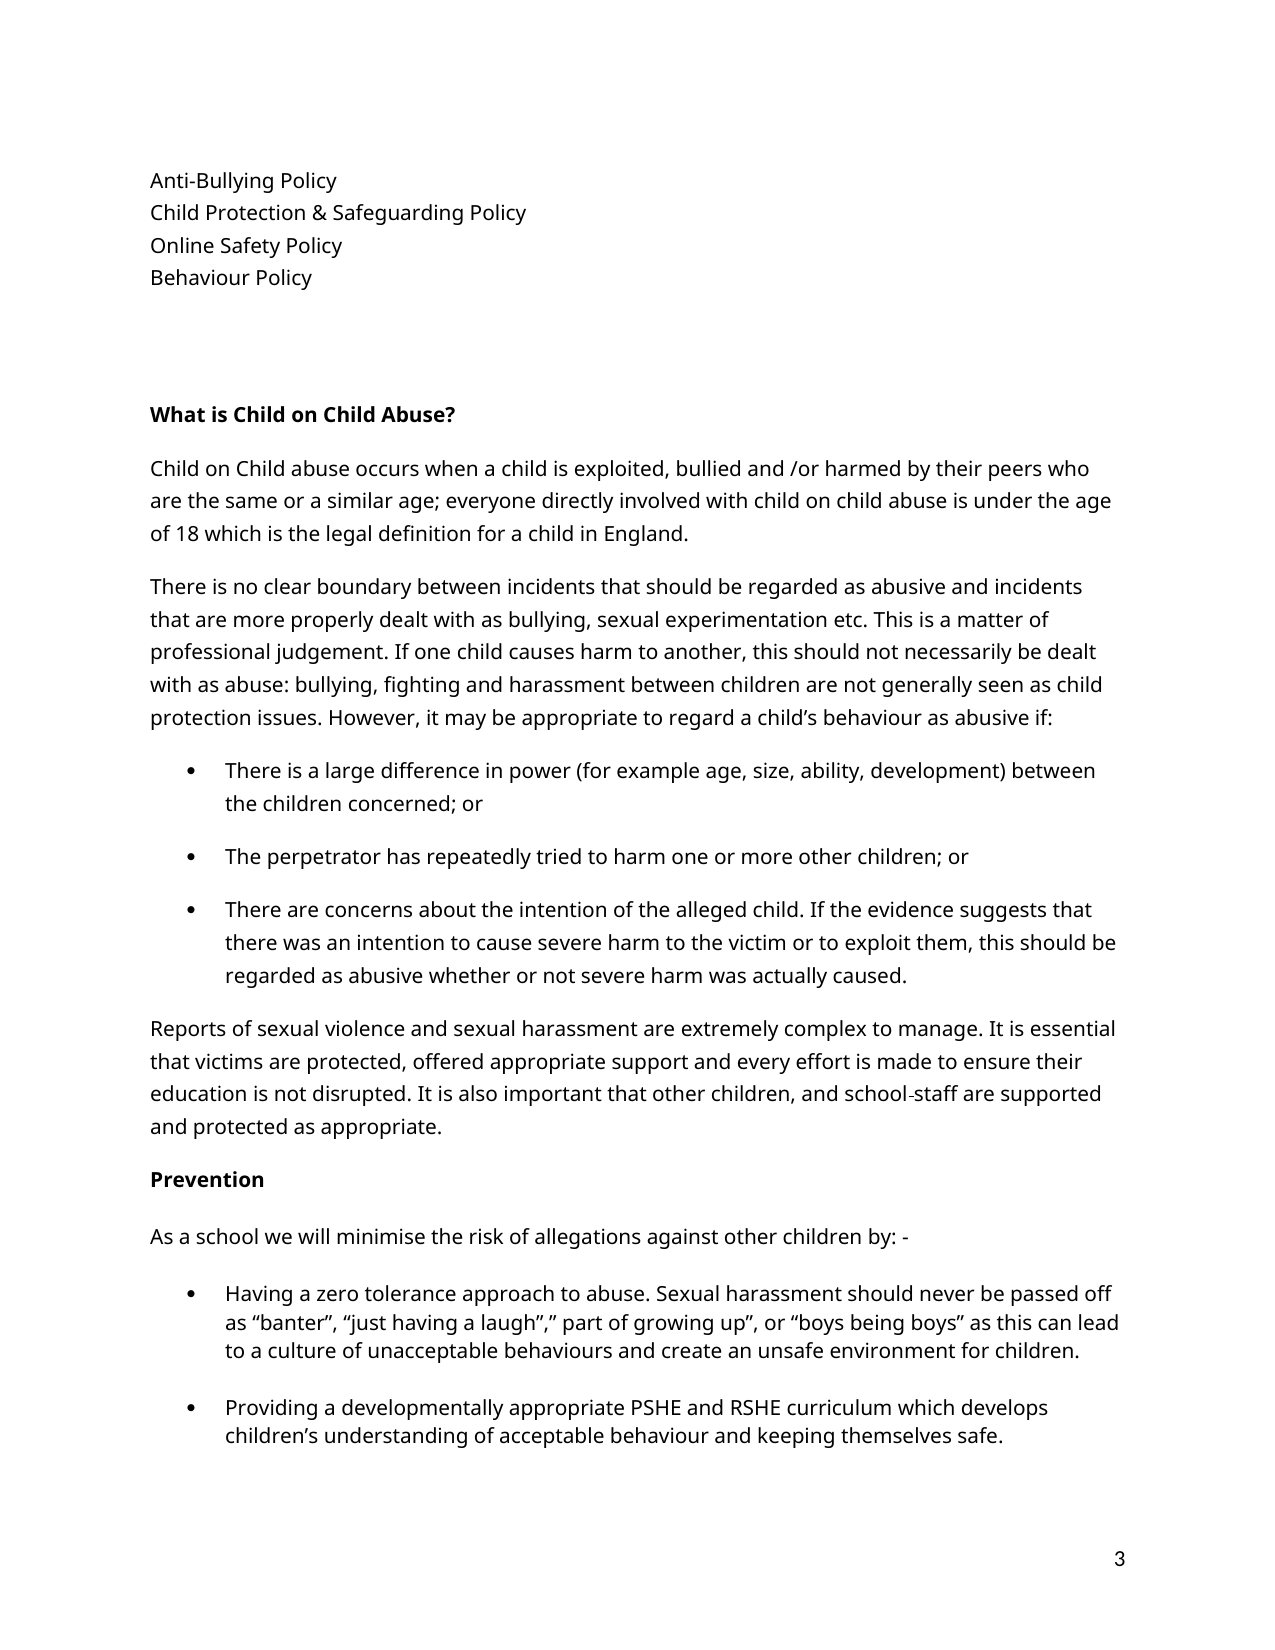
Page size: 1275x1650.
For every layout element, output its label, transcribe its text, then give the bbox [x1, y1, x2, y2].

text Reports of sexual violence and sexual harassment are extremely complex to manage. It is essential that victims are protected, offered appropriate support and every effort is made to ensure their education is not disrupted. It is also important that other children, and school staff are supported and protected as appropriate. [150, 1014, 1125, 1141]
text As a school we will minimise the risk of allegations against other children by: - [150, 1222, 1125, 1251]
list The perpetrator has repeatedly tried to harm one or more other children; or [187, 842, 1125, 871]
list Providing a developmentally appropriate PSHE and RSHE curriculum which develops children’s understanding of acceptable behaviour and keeping themselves safe. [187, 1393, 1125, 1450]
text Prevention [150, 1166, 1125, 1194]
text What is Child on Child Abuse? [150, 400, 1125, 429]
text There is no clear boundary between incidents that should be regarded as abusive and incidents that are more properly dealt with as bullying, sexual experimentation etc. This is a matter of professional judgement. If one child causes harm to another, this should not necessarily be dealt with as abuse: bullying, fighting and harassment between children are not generally seen as child protection issues. However, it may be appropriate to regard a child’s behaviour as abusive if: [150, 572, 1125, 731]
text Child on Child abuse occurs when a child is exploited, bullied and /or harmed by their peers who are the same or a similar age; everyone directly involved with child on child abuse is under the age of 18 which is the legal definition for a child in England. [150, 454, 1125, 547]
text Anti-Bullying Policy Child Protection & Safeguarding Policy Online Safety Policy Behaviour Policy [150, 166, 1125, 324]
list Having a zero tolerance approach to abuse. Sexual harassment should never be passed off as “banter”, “just having a laugh”,” part of growing up”, or “boys being boys” as this can lead to a culture of unacceptable behaviours and create an unsafe environment for children. [187, 1279, 1125, 1364]
list There are concerns about the intention of the alleged child. If the evidence suggests that there was an intention to cause severe harm to the victim or to exploit them, this should be regarded as abusive whether or not severe harm was actually caused. [187, 896, 1125, 989]
list There is a large difference in power (for example age, size, ability, development) between the children concerned; or [187, 756, 1125, 817]
